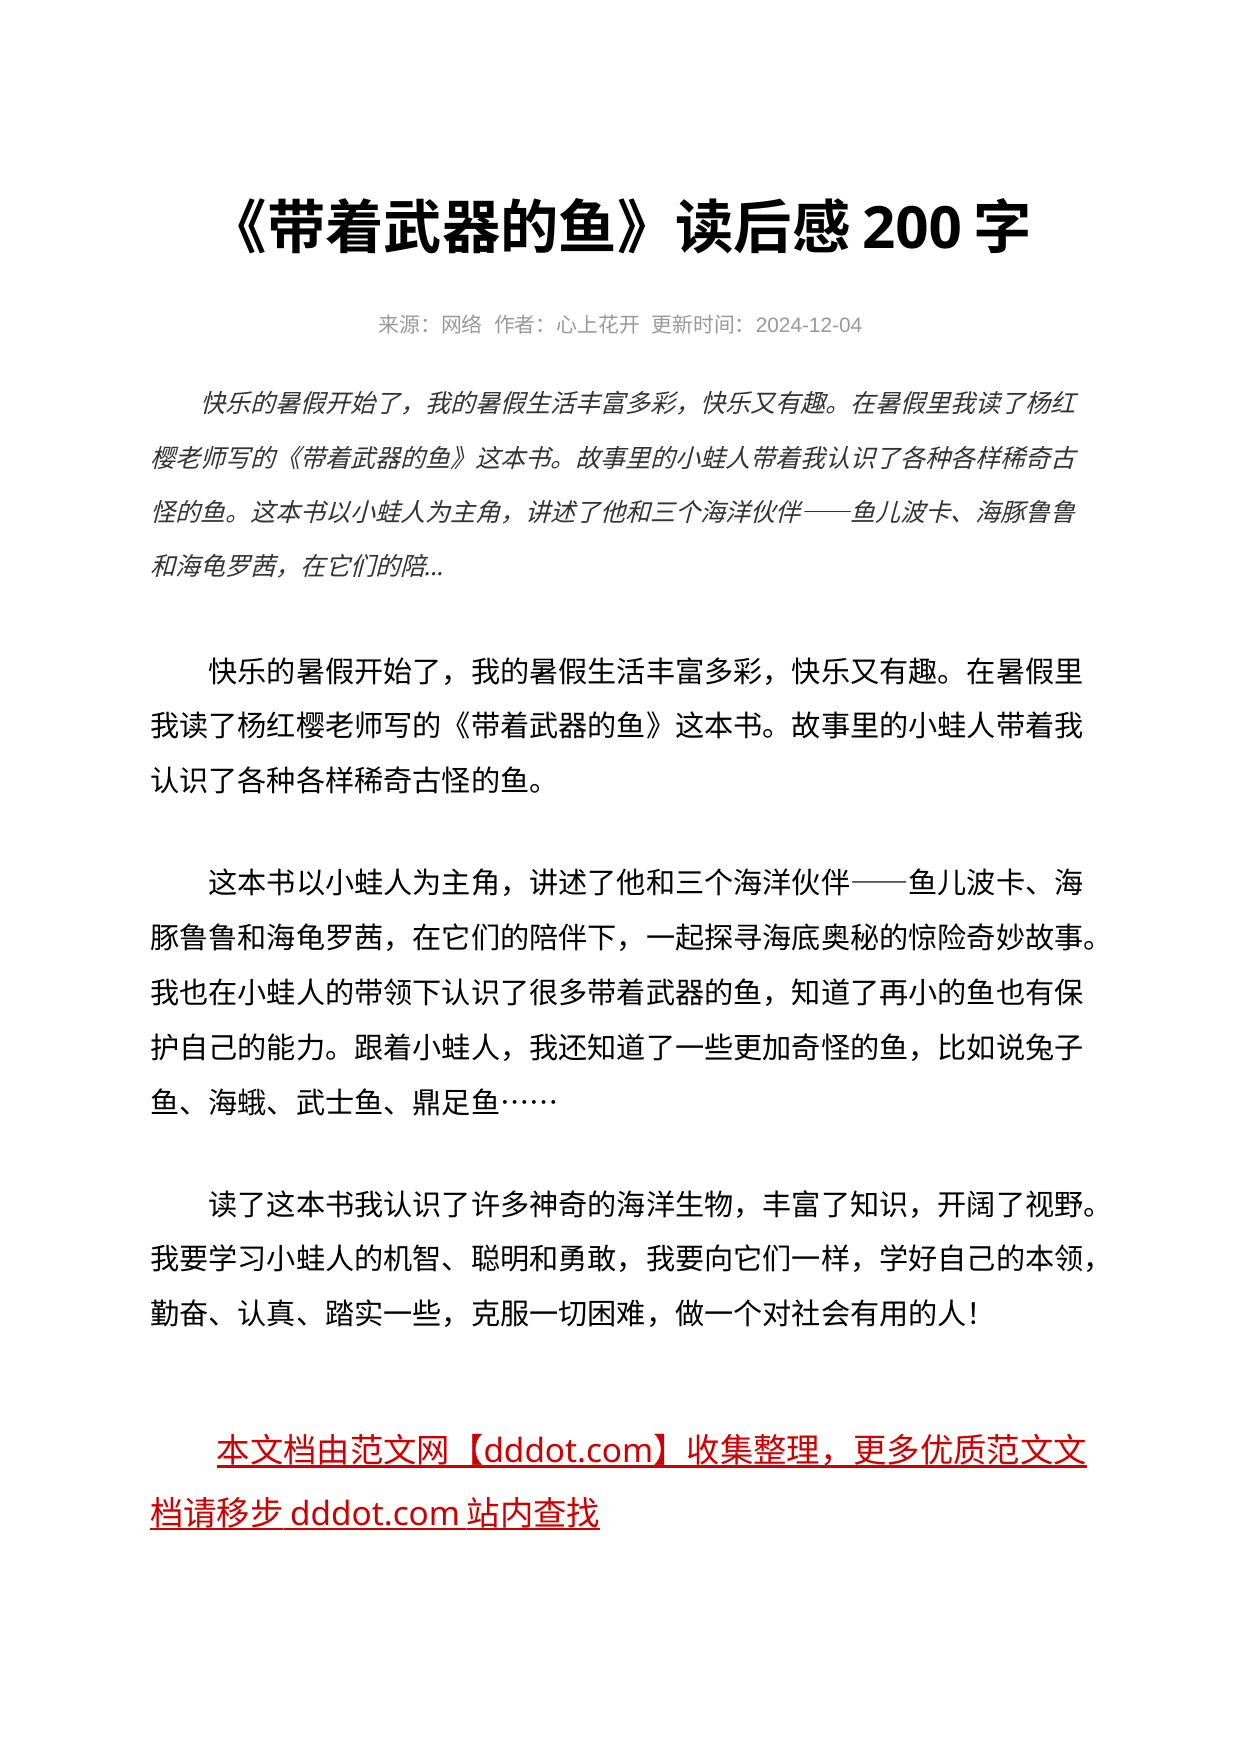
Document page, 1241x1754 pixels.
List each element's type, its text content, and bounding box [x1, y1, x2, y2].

text 快乐的暑假开始了，我的暑假生活丰富多彩，快乐又有趣。在暑假里我读了杨红樱老师写的《带着武器的鱼》这本书。故事里的小蛙人带着我认识了各种各样稀奇古怪的鱼。这本书以小蛙人为主角，讲述了他和三个海洋伙伴——鱼儿波卡、海豚鲁鲁和海龟罗茜，在它们的陪... [150, 384, 1090, 583]
subtitle 《带着武器的鱼》读后感200字 [150, 181, 1090, 266]
text 本文档由范文网【dddot.com】收集整理，更多优质范文文档请移步dddot.com站内查找 [150, 1424, 1090, 1535]
text 这本书以小蛙人为主角，讲述了他和三个海洋伙伴——鱼儿波卡、海豚鲁鲁和海龟罗茜，在它们的陪伴下，一起探寻海底奥秘的惊险奇妙故事。我也在小蛙人的带领下认识了很多带着武器的鱼，知道了再小的鱼也有保护自己的能力。跟着小蛙人，我还知道了一些更加奇怪的鱼，比如说兔子鱼、海蛾、武士鱼、鼎足鱼…… [150, 860, 1090, 1122]
text 来源：网络 作者：心上花开 更新时间：2024-12-04 [150, 313, 1090, 337]
text 快乐的暑假开始了，我的暑假生活丰富多彩，快乐又有趣。在暑假里我读了杨红樱老师写的《带着武器的鱼》这本书。故事里的小蛙人带着我认识了各种各样稀奇古怪的鱼。 [150, 648, 1090, 800]
text 读了这本书我认识了许多神奇的海洋生物，丰富了知识，开阔了视野。我要学习小蛙人的机智、聪明和勇敢，我要向它们一样，学好自己的本领，勤奋、认真、踏实一些，克服一切困难，做一个对社会有用的人！ [150, 1181, 1090, 1333]
